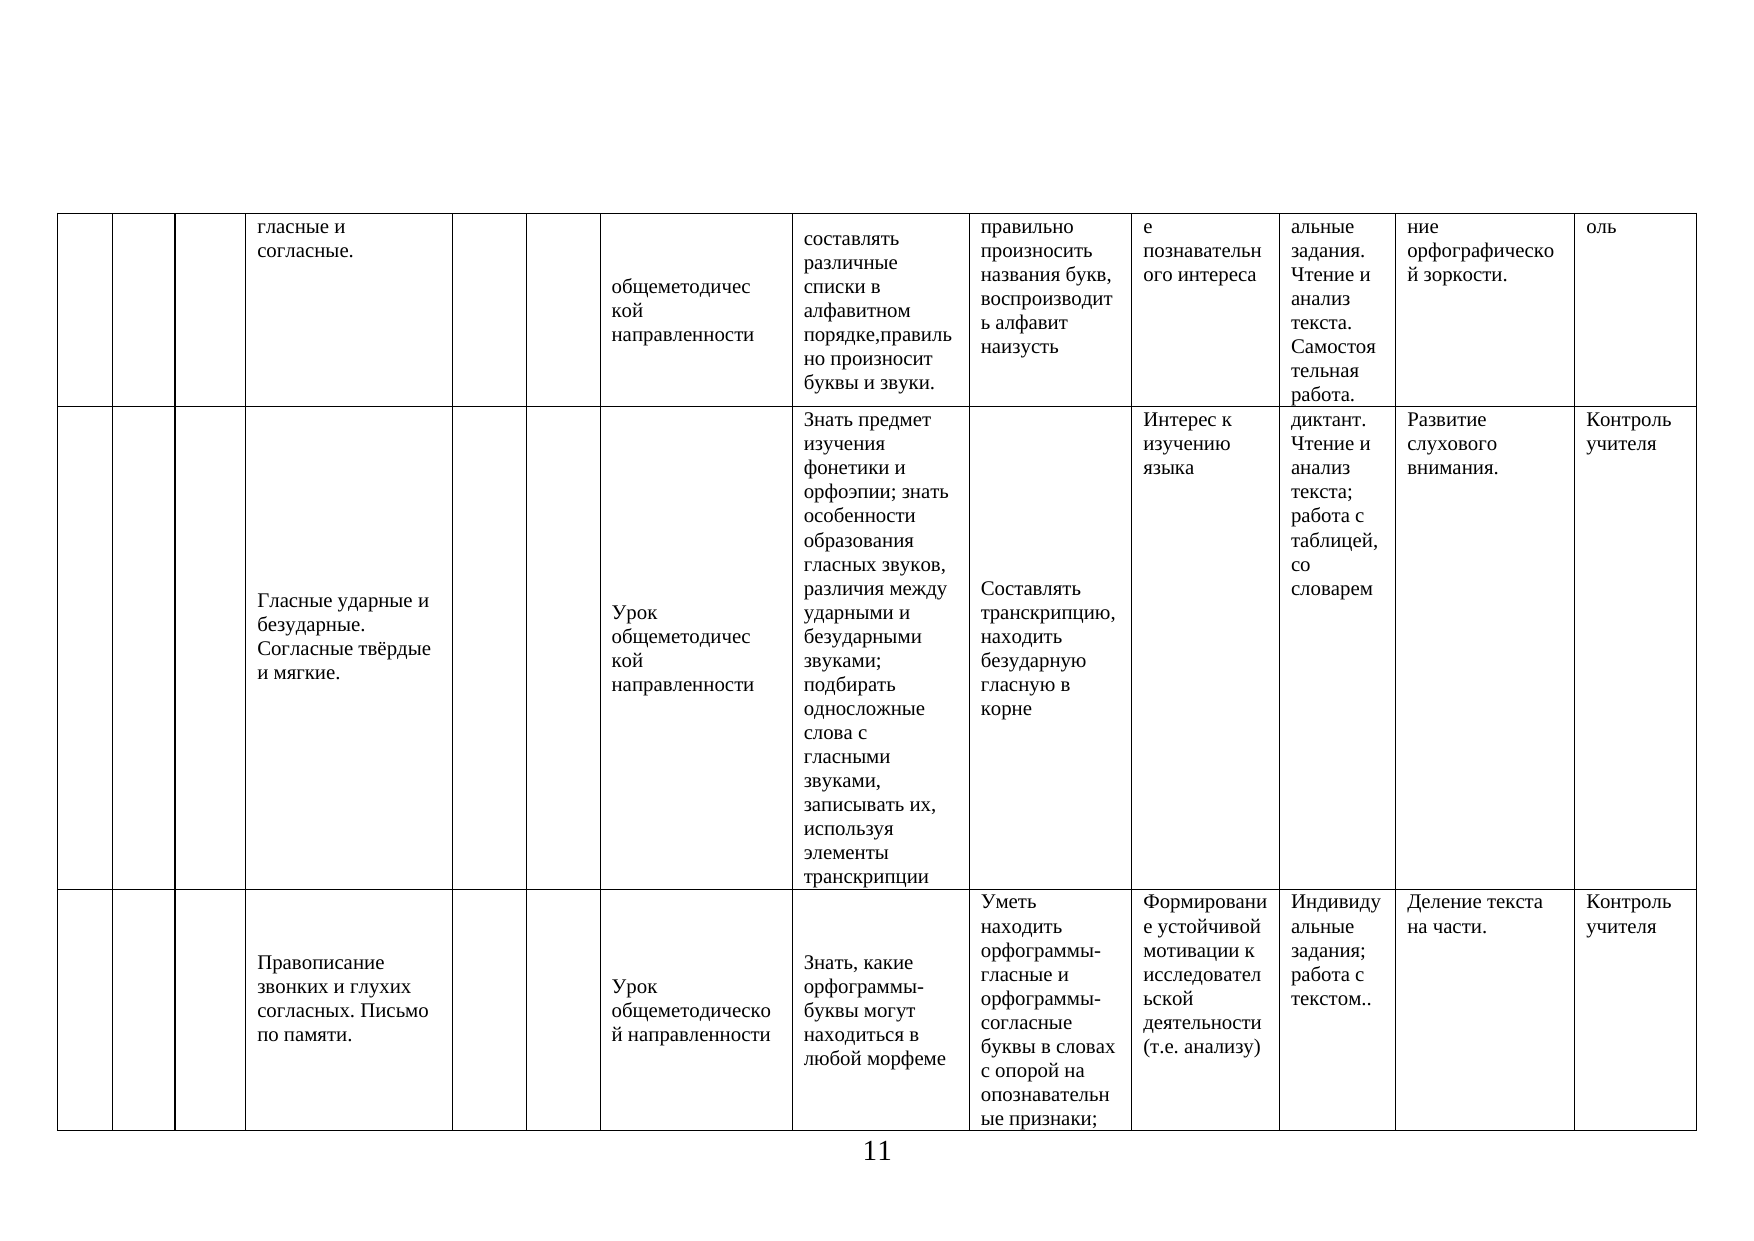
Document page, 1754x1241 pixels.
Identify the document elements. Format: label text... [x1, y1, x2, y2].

table_cell [113, 890, 174, 1130]
table_cell Правописание звонких и глухих согласных. Письмо по памяти. [246, 890, 452, 1130]
table_cell Знать предмет изучения фонетики и орфоэпии; знать особенности образования гласных звуков, различия между ударными и безударными звуками; подбирать односложные слова с гласными звуками, записывать их, используя элементы транскрипции [793, 407, 969, 888]
table_cell [527, 890, 600, 1130]
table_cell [1280, 214, 1395, 406]
table_cell [453, 890, 526, 1130]
table_cell Контроль учителя [1575, 407, 1696, 888]
table_cell [527, 407, 600, 888]
table_cell [113, 214, 174, 406]
table_cell [176, 407, 245, 888]
table_cell [453, 214, 526, 406]
table_cell [113, 407, 174, 888]
table_cell Формирование устойчивой мотивации к исследовательской деятельности (т.е. анализу) [1132, 890, 1279, 1130]
table_cell [58, 890, 112, 1130]
table_cell Индивидуальные задания; работа с текстом.. [1280, 890, 1395, 1130]
table_cell Урок общеметодической направленности [601, 890, 792, 1130]
table_cell Урок общеметодичес кой направленности [601, 407, 792, 888]
table_cell [527, 214, 600, 406]
table_cell [453, 407, 526, 888]
table_cell Интерес к изучению языка [1132, 407, 1279, 888]
table_cell [58, 407, 112, 888]
table_cell Составлять транскрипцию, находить безударную гласную в корне [970, 407, 1131, 888]
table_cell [601, 214, 792, 406]
table_cell Самоконтроль [1575, 214, 1696, 406]
table_cell [176, 890, 245, 1130]
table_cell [1396, 214, 1574, 406]
table_cell Гласные ударные и безударные. Согласные твёрдые и мягкие. [246, 407, 452, 888]
table_cell [176, 214, 245, 406]
table_cell Знать, какие орфограммы-буквы могут находиться в любой морфеме [793, 890, 969, 1130]
table_cell [58, 214, 112, 406]
table_cell Контроль учителя [1575, 890, 1696, 1130]
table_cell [246, 214, 452, 406]
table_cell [1132, 214, 1279, 406]
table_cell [970, 214, 1131, 406]
table_cell Развитие слухового внимания. [1396, 407, 1574, 888]
table_cell диктант. Чтение и анализ текста; работа с таблицей, со словарем [1280, 407, 1395, 888]
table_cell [793, 214, 969, 406]
table_cell Уметь находить орфограммы-гласные и орфограммы-согласные буквы в словах с опорой на опознавательные признаки; [970, 890, 1131, 1130]
table_cell Деление текста на части. [1396, 890, 1574, 1130]
